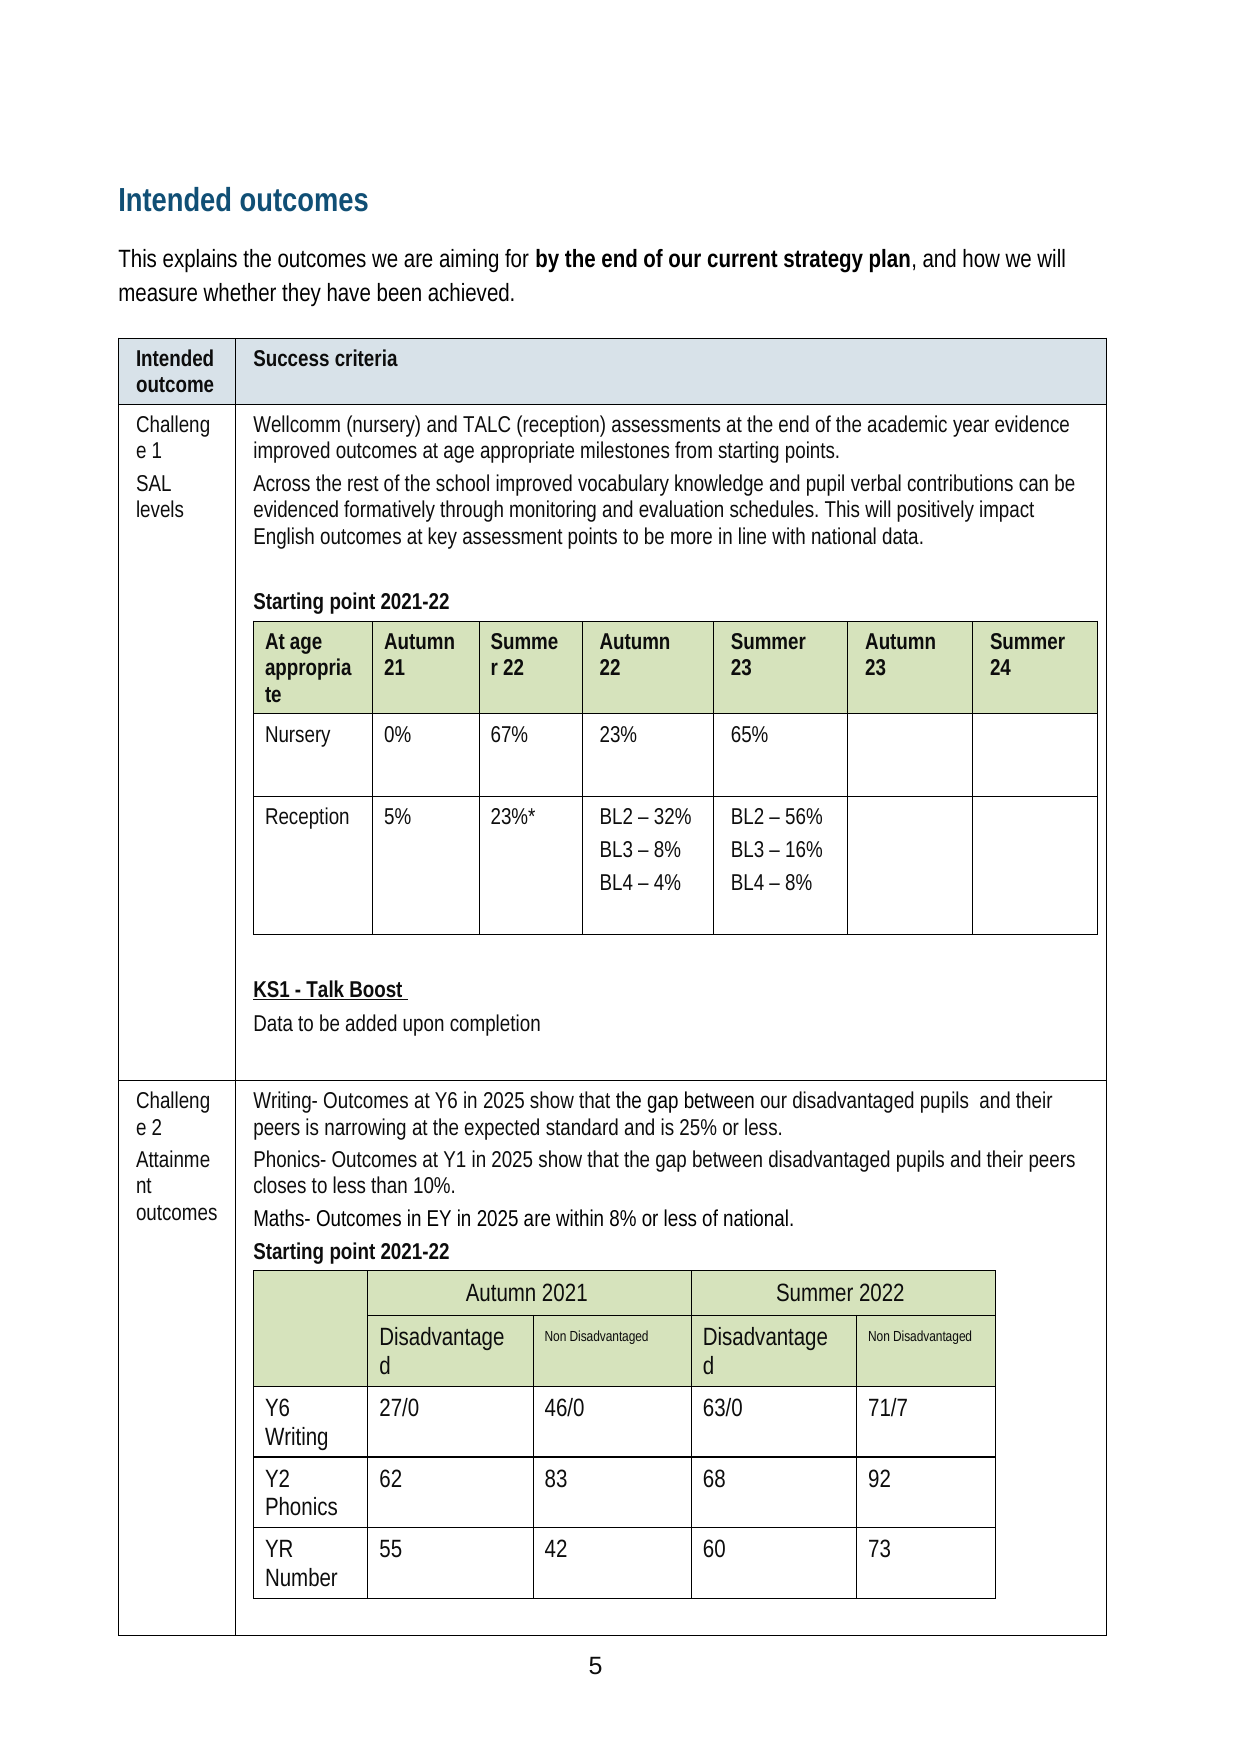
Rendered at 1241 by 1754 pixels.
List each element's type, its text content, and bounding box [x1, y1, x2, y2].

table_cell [119, 1081, 235, 1635]
text This explains the outcomes we are aiming for by the end of our current strategy plan, and how we will measure whether they have been achieved. [118, 244, 1107, 307]
table_header Intended outcome [119, 339, 235, 404]
table_cell Challenge 1 SAL levels [119, 405, 235, 1080]
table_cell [236, 1081, 1106, 1635]
table_header Success criteria [236, 339, 1106, 404]
subtitle Intended outcomes [118, 181, 1107, 219]
table_cell Wellcomm (nursery) and TALC (reception) assessments at the end of the academic year evidence improved outcomes at age appropriate milestones from starting points. Across the rest of the school improved vocabulary knowledge and pupil verbal contributions can be evidenced formatively through monitoring and evaluation schedules. This will positively impact English outcomes at key assessment points to be more in line with national data. Starting point 2021-22 KS1 - Talk Boost Data to be added upon completion [236, 405, 1106, 1080]
